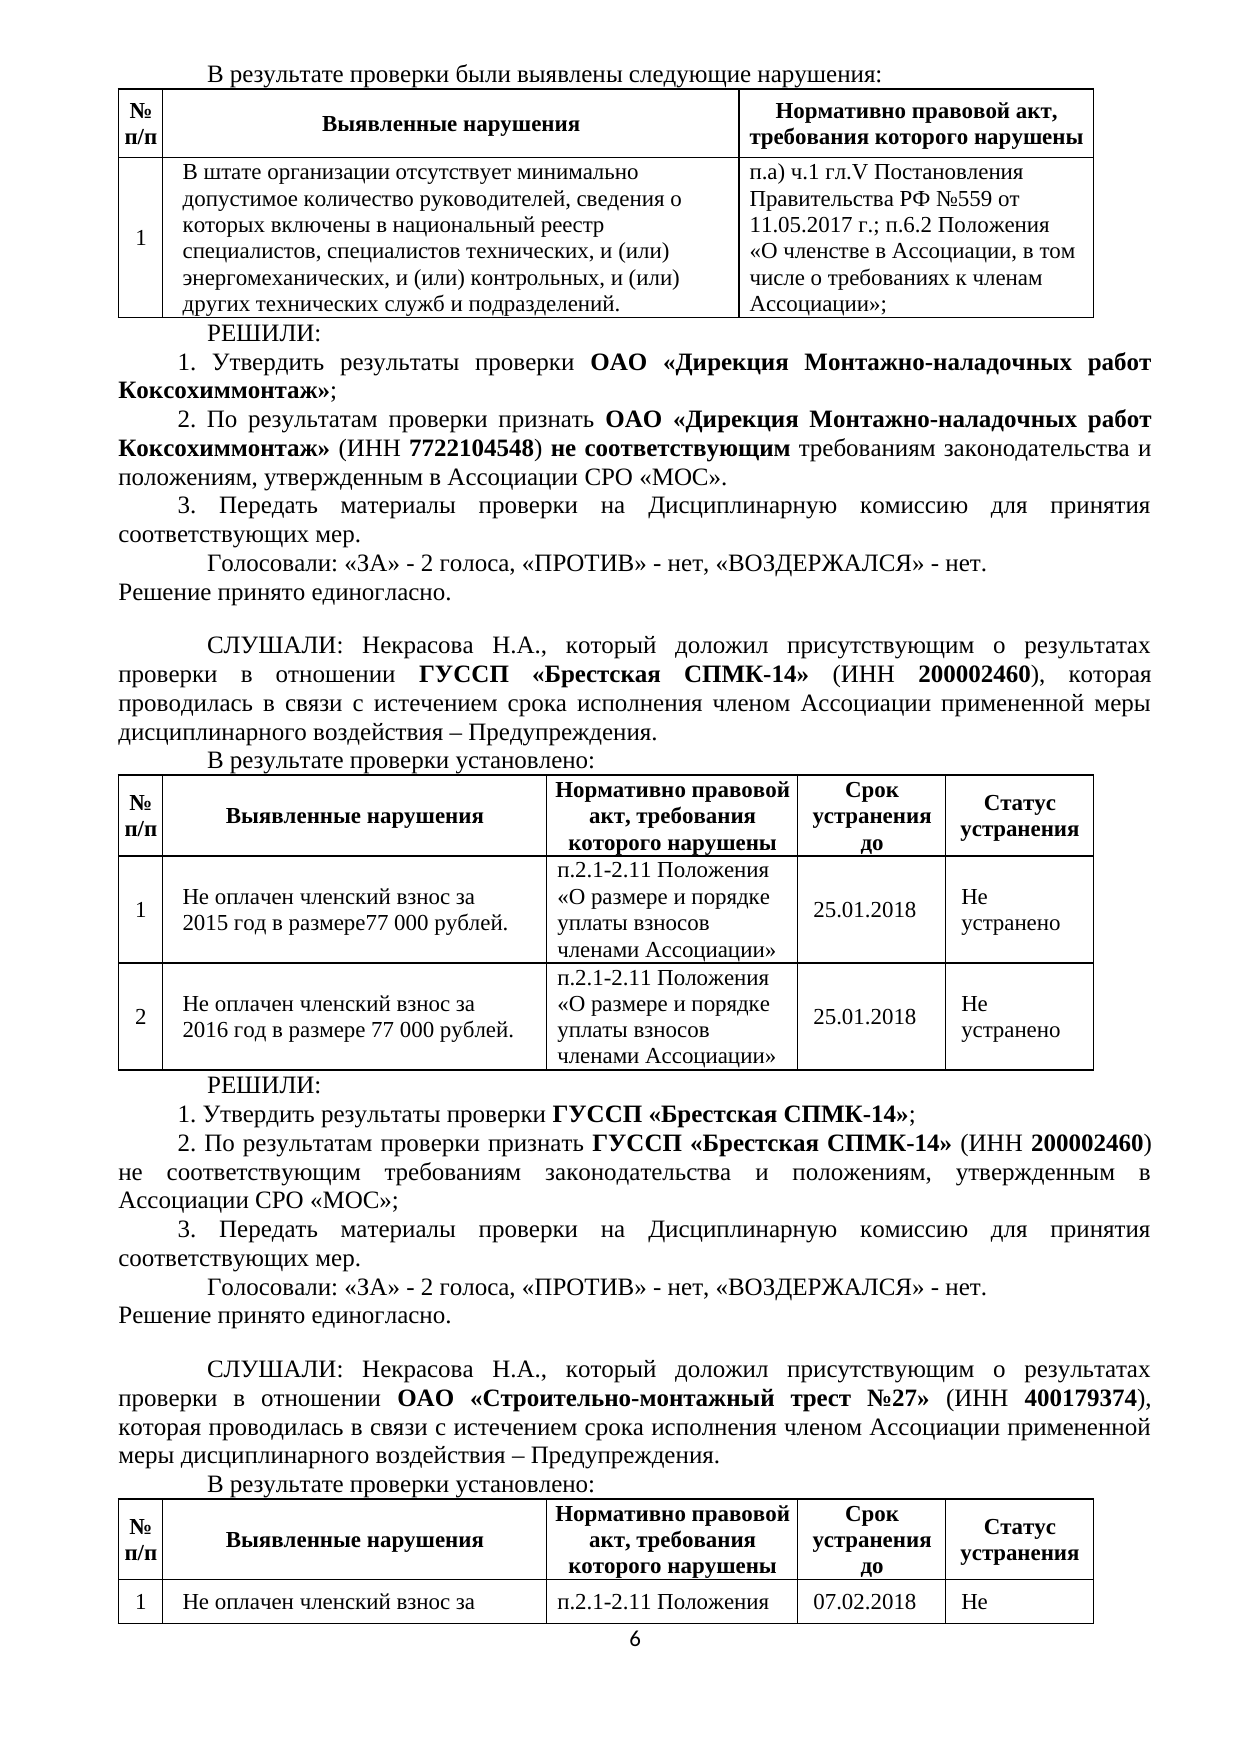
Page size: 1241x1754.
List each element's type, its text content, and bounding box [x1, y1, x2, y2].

table_header Выявленные нарушения [163, 1500, 546, 1579]
text В результате проверки установлено: [118, 1469, 1152, 1498]
table_header № п/п [119, 90, 162, 157]
text 1. Утвердить результаты проверки ГУССП «Брестская СПМК-14»; [118, 1099, 1152, 1128]
text Голосовали: «ЗА» - 2 голоса, «ПРОТИВ» - нет, «ВОЗДЕРЖАЛСЯ» - нет. [118, 1272, 1152, 1301]
table_cell п.2.1-2.11 Положения «О размере и порядке уплаты взносов членами Ассоциации» [547, 857, 797, 962]
table_cell В штате организации отсутствует минимально допустимое количество руководителей, сведения о которых включены в национальный реестр специалистов, специалистов технических, и (или) энергомеханических, и (или) контрольных, и (или) других технических служб и подразделений. [163, 158, 738, 316]
text СЛУШАЛИ: Некрасова Н.А., который доложил присутствующим о результатах проверки в отношении ОАО «Строительно-монтажный трест №27» (ИНН 400179374), которая проводилась в связи с истечением срока исполнения членом Ассоциации примененной меры дисциплинарного воздействия – Предупреждения. [118, 1354, 1152, 1469]
table_cell Не оплачен членский взнос за 2015 год в размере77 000 рублей. [163, 857, 546, 962]
table_cell п.а) ч.1 гл.V Постановления Правительства РФ №559 от 11.05.2017 г.; п.6.2 Положения «О членстве в Ассоциации, в том числе о требованиях к членам Ассоциации»; [740, 158, 1093, 316]
table_header Выявленные нарушения [163, 776, 546, 855]
text Решение принято единогласно. [118, 577, 1152, 606]
table_cell Не оплачен членский взнос за 2016 год в размере 77 000 рублей. [163, 964, 546, 1069]
table_header Нормативно правовой акт, требования которого нарушены [547, 776, 797, 855]
table_cell 1 [119, 1580, 162, 1622]
text В результате проверки были выявлены следующие нарушения: [118, 59, 1152, 88]
text 3. Передать материалы проверки на Дисциплинарную комиссию для принятия соответствующих мер. [118, 491, 1152, 548]
text Голосовали: «ЗА» - 2 голоса, «ПРОТИВ» - нет, «ВОЗДЕРЖАЛСЯ» - нет. [118, 548, 1152, 577]
table_cell п.2.1-2.11 Положения «О размере и порядке уплаты взносов членами Ассоциации» [547, 964, 797, 1069]
table_header Срок устранения до [798, 1500, 945, 1579]
table_header Статус устранения [946, 776, 1093, 855]
text Решение принято единогласно. [118, 1301, 1152, 1329]
table_header № п/п [119, 1500, 162, 1579]
table_cell Не устранено [946, 1580, 1093, 1622]
table_cell 25.01.2018 [798, 857, 945, 962]
text РЕШИЛИ: [118, 318, 1152, 347]
text РЕШИЛИ: [118, 1071, 1152, 1099]
text В результате проверки установлено: [118, 746, 1152, 774]
table_header Нормативно правовой акт, требования которого нарушены [547, 1500, 797, 1579]
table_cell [163, 1580, 546, 1622]
table_cell 1 [119, 857, 162, 962]
text СЛУШАЛИ: Некрасова Н.А., который доложил присутствующим о результатах проверки в отношении ГУССП «Брестская СПМК-14» (ИНН 200002460), которая проводилась в связи с истечением срока исполнения членом Ассоциации примененной меры дисциплинарного воздействия – Предупреждения. [118, 631, 1152, 746]
text 2. По результатам проверки признать ГУССП «Брестская СПМК-14» (ИНН 200002460) не соответствующим требованиям законодательства и положениям, утвержденным в Ассоциации СРО «МОС»; [118, 1128, 1152, 1214]
table_header Нормативно правовой акт, требования которого нарушены [740, 90, 1093, 157]
table_cell 25.01.2018 [798, 964, 945, 1069]
table_cell 2 [119, 964, 162, 1069]
table_cell Не устранено [946, 964, 1093, 1069]
text 1. Утвердить результаты проверки ОАО «Дирекция Монтажно-наладочных работ Коксохиммонтаж»; [118, 347, 1152, 404]
table_cell 07.02.2018 [798, 1580, 945, 1622]
text 2. По результатам проверки признать ОАО «Дирекция Монтажно-наладочных работ Коксохиммонтаж» (ИНН 7722104548) не соответствующим требованиям законодательства и положениям, утвержденным в Ассоциации СРО «МОС». [118, 404, 1152, 491]
table_header № п/п [119, 776, 162, 855]
table_header Выявленные нарушения [163, 90, 738, 157]
text 3. Передать материалы проверки на Дисциплинарную комиссию для принятия соответствующих мер. [118, 1214, 1152, 1272]
table_cell Не устранено [946, 857, 1093, 962]
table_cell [547, 1580, 797, 1622]
table_header Статус устранения [946, 1500, 1093, 1579]
table_cell 1 [119, 158, 162, 316]
table_header Срок устранения до [798, 776, 945, 855]
